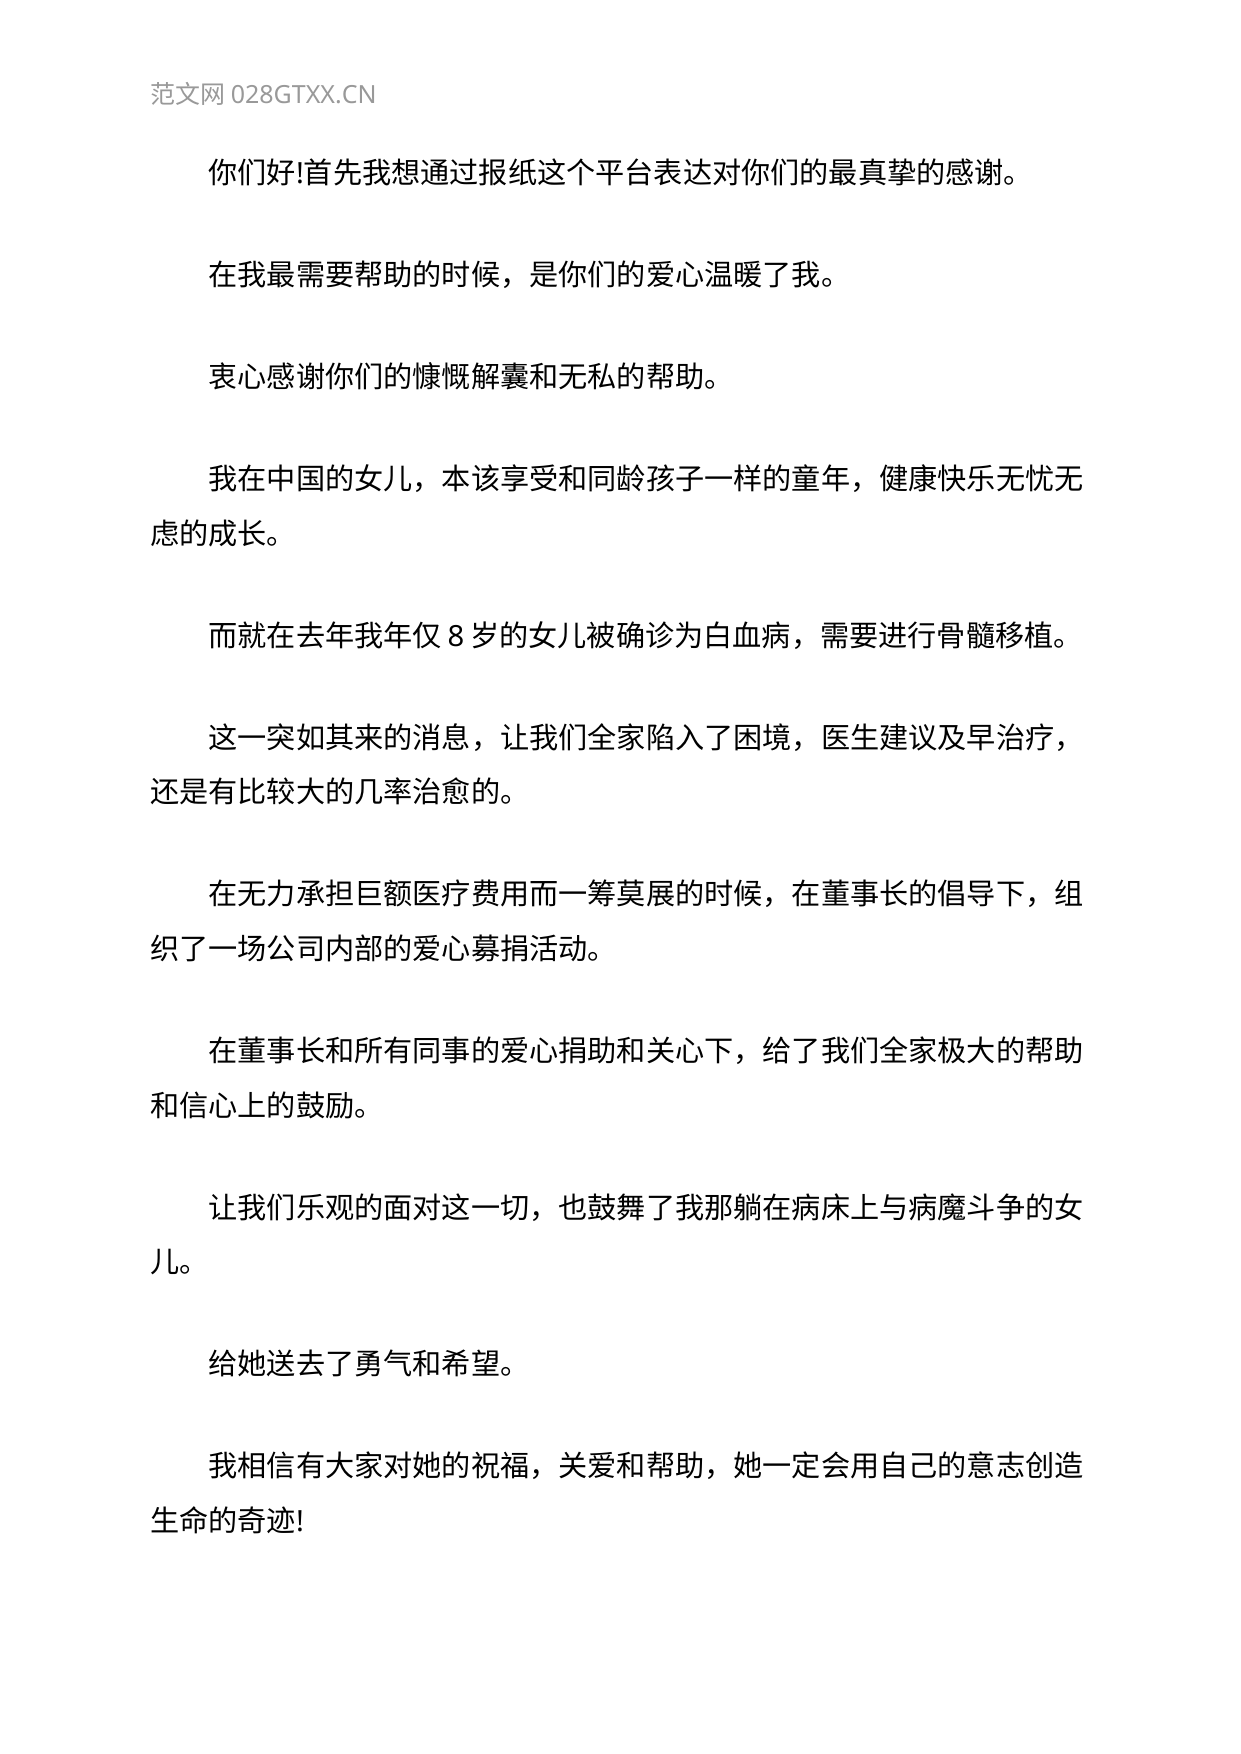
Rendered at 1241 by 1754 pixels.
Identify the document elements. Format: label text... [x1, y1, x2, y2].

text 让我们乐观的面对这一切，也鼓舞了我那躺在病床上与病魔斗争的女儿。 [150, 1184, 1090, 1281]
text 给她送去了勇气和希望。 [150, 1341, 1090, 1383]
text 这一突如其来的消息，让我们全家陷入了困境，医生建议及早治疗，还是有比较大的几率治愈的。 [150, 714, 1090, 811]
text 我在中国的女儿，本该享受和同龄孩子一样的童年，健康快乐无忧无虑的成长。 [150, 456, 1090, 553]
text 在我最需要帮助的时候，是你们的爱心温暖了我。 [150, 252, 1090, 294]
text 你们好!首先我想通过报纸这个平台表达对你们的最真挚的感谢。 [150, 150, 1090, 192]
text 在无力承担巨额医疗费用而一筹莫展的时候，在董事长的倡导下，组织了一场公司内部的爱心募捐活动。 [150, 871, 1090, 968]
text 而就在去年我年仅8岁的女儿被确诊为白血病，需要进行骨髓移植。 [150, 612, 1090, 654]
text 我相信有大家对她的祝福，关爱和帮助，她一定会用自己的意志创造生命的奇迹! [150, 1443, 1090, 1540]
text 衷心感谢你们的慷慨解囊和无私的帮助。 [150, 354, 1090, 396]
text 在董事长和所有同事的爱心捐助和关心下，给了我们全家极大的帮助和信心上的鼓励。 [150, 1027, 1090, 1125]
